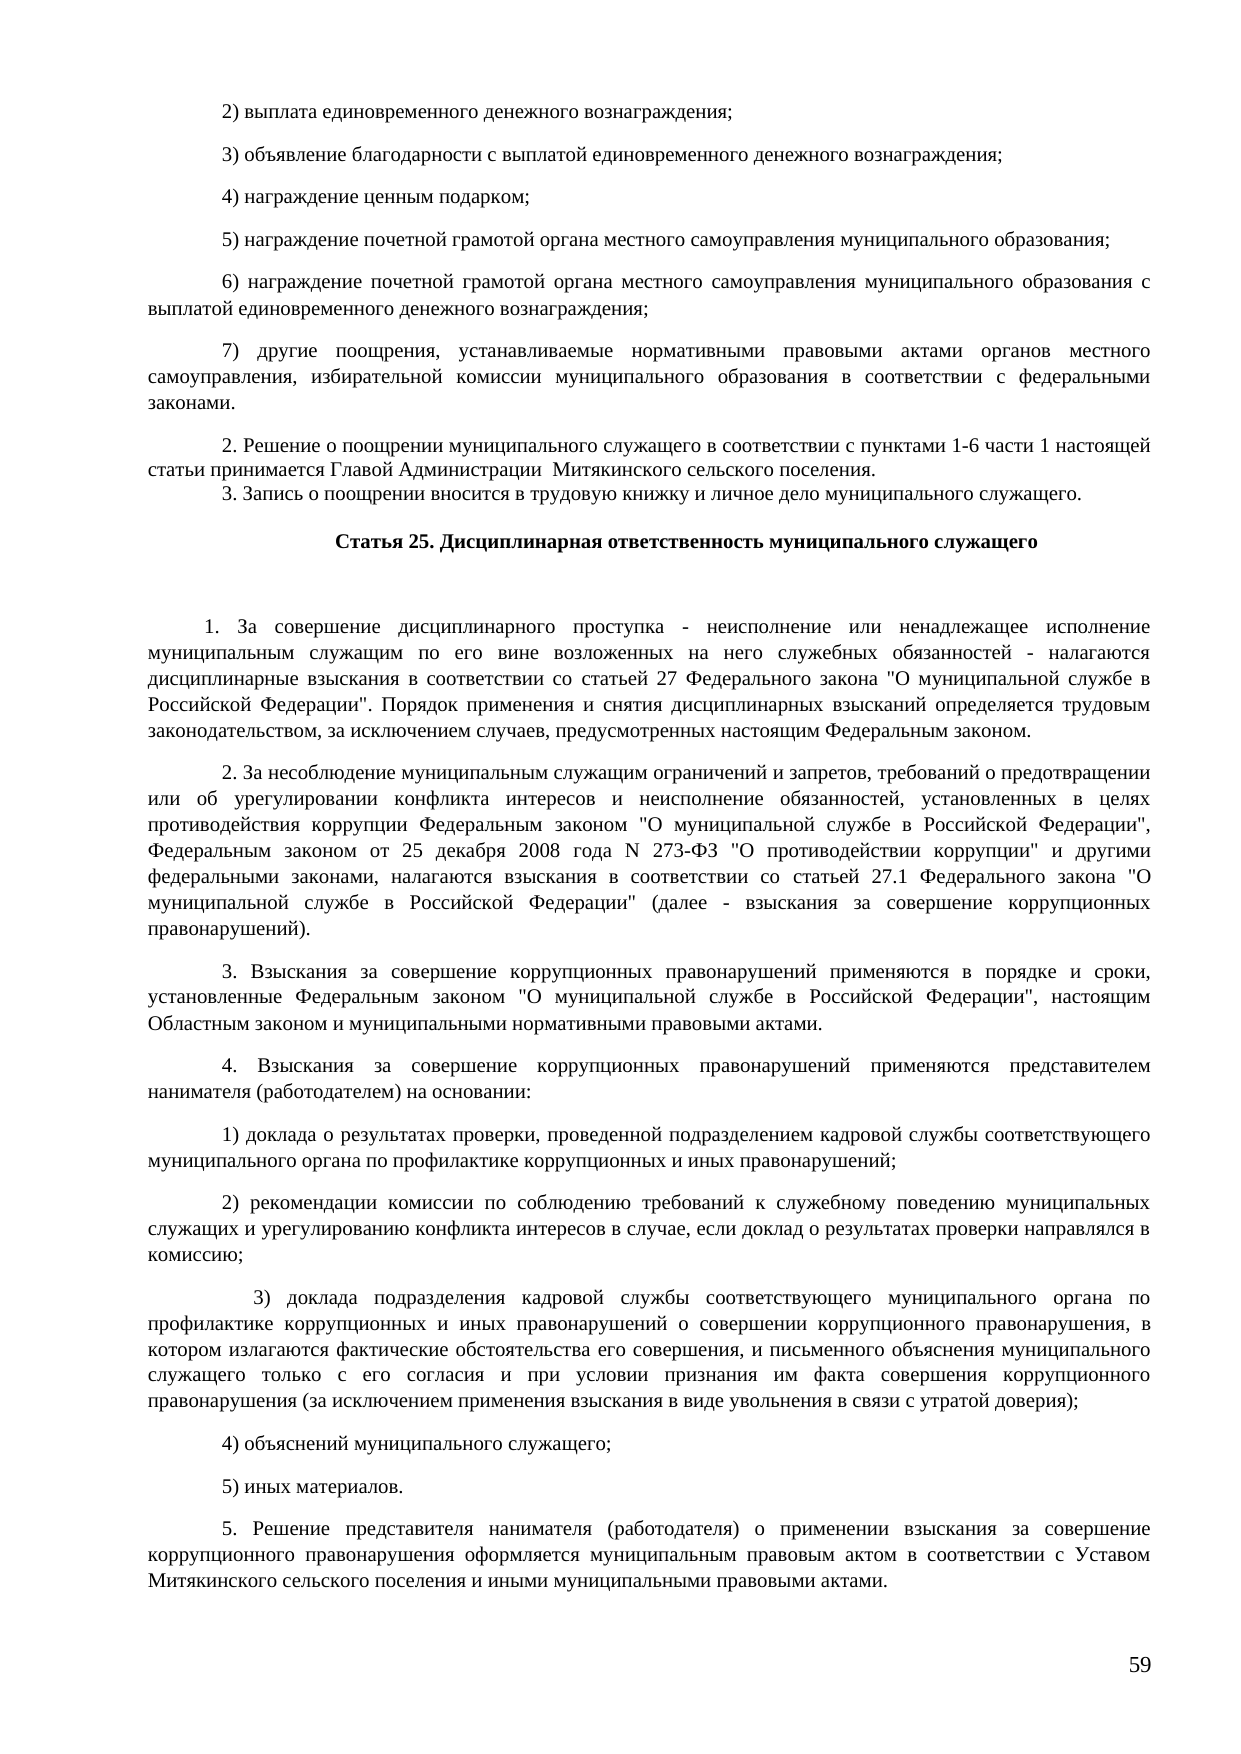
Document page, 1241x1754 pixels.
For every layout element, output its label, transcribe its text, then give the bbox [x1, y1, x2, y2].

text 1. За совершение дисциплинарного проступка - неисполнение или ненадлежащее исполнение муниципальным служащим по его вине возложенных на него служебных обязанностей - налагаются дисциплинарные взыскания в соответствии со статьей 27 Федерального закона "О муниципальной службе в Российской Федерации". Порядок применения и снятия дисциплинарных взысканий определяется трудовым законодательством, за исключением случаев, предусмотренных настоящим Федеральным законом. [148, 614, 1152, 742]
text 4) награждение ценным подарком; [148, 184, 1152, 208]
text 3) объявление благодарности с выплатой единовременного денежного вознаграждения; [148, 142, 1152, 166]
text 3. Запись о поощрении вносится в трудовую книжку и личное дело муниципального служащего. [148, 481, 1152, 505]
text Статья 25. Дисциплинарная ответственность муниципального служащего [148, 529, 1152, 553]
text 2. Решение о поощрении муниципального служащего в соответствии с пунктами 1-6 части 1 настоящей статьи принимается Главой Администрации Митякинского сельского поселения. [148, 432, 1152, 481]
text 2) рекомендации комиссии по соблюдению требований к служебному поведению муниципальных служащих и урегулированию конфликта интересов в случае, если доклад о результатах проверки направлялся в комиссию; [148, 1190, 1152, 1266]
text 4) объяснений муниципального служащего; [148, 1431, 1152, 1455]
text 5) награждение почетной грамотой органа местного самоуправления муниципального образования; [148, 227, 1152, 251]
text 3) доклада подразделения кадровой службы соответствующего муниципального органа по профилактике коррупционных и иных правонарушений о совершении коррупционного правонарушения, в котором излагаются фактические обстоятельства его совершения, и письменного объяснения муниципального служащего только с его согласия и при условии признания им факта совершения коррупционного правонарушения (за исключением применения взыскания в виде увольнения в связи с утратой доверия); [148, 1284, 1152, 1412]
text 3. Взыскания за совершение коррупционных правонарушений применяются в порядке и сроки, установленные Федеральным законом "О муниципальной службе в Российской Федерации", настоящим Областным законом и муниципальными нормативными правовыми актами. [148, 958, 1152, 1034]
text 5) иных материалов. [148, 1473, 1152, 1498]
text 7) другие поощрения, устанавливаемые нормативными правовыми актами органов местного самоуправления, избирательной комиссии муниципального образования в соответствии с федеральными законами. [148, 338, 1152, 414]
text 5. Решение представителя нанимателя (работодателя) о применении взыскания за совершение коррупционного правонарушения оформляется муниципальным правовым актом в соответствии с Уставом Митякинского сельского поселения и иными муниципальными правовыми актами. [148, 1516, 1152, 1592]
text 2. За несоблюдение муниципальным служащим ограничений и запретов, требований о предотвращении или об урегулировании конфликта интересов и неисполнение обязанностей, установленных в целях противодействия коррупции Федеральным законом "О муниципальной службе в Российской Федерации", Федеральным законом от 25 декабря 2008 года N 273-ФЗ "О противодействии коррупции" и другими федеральными законами, налагаются взыскания в соответствии со статьей 27.1 Федерального закона "О муниципальной службе в Российской Федерации" (далее - взыскания за совершение коррупционных правонарушений). [148, 760, 1152, 940]
text 1) доклада о результатах проверки, проведенной подразделением кадровой службы соответствующего муниципального органа по профилактике коррупционных и иных правонарушений; [148, 1122, 1152, 1172]
text 2) выплата единовременного денежного вознаграждения; [148, 99, 1152, 123]
text 6) награждение почетной грамотой органа местного самоуправления муниципального образования с выплатой единовременного денежного вознаграждения; [148, 269, 1152, 319]
text 4. Взыскания за совершение коррупционных правонарушений применяются представителем нанимателя (работодателем) на основании: [148, 1053, 1152, 1103]
